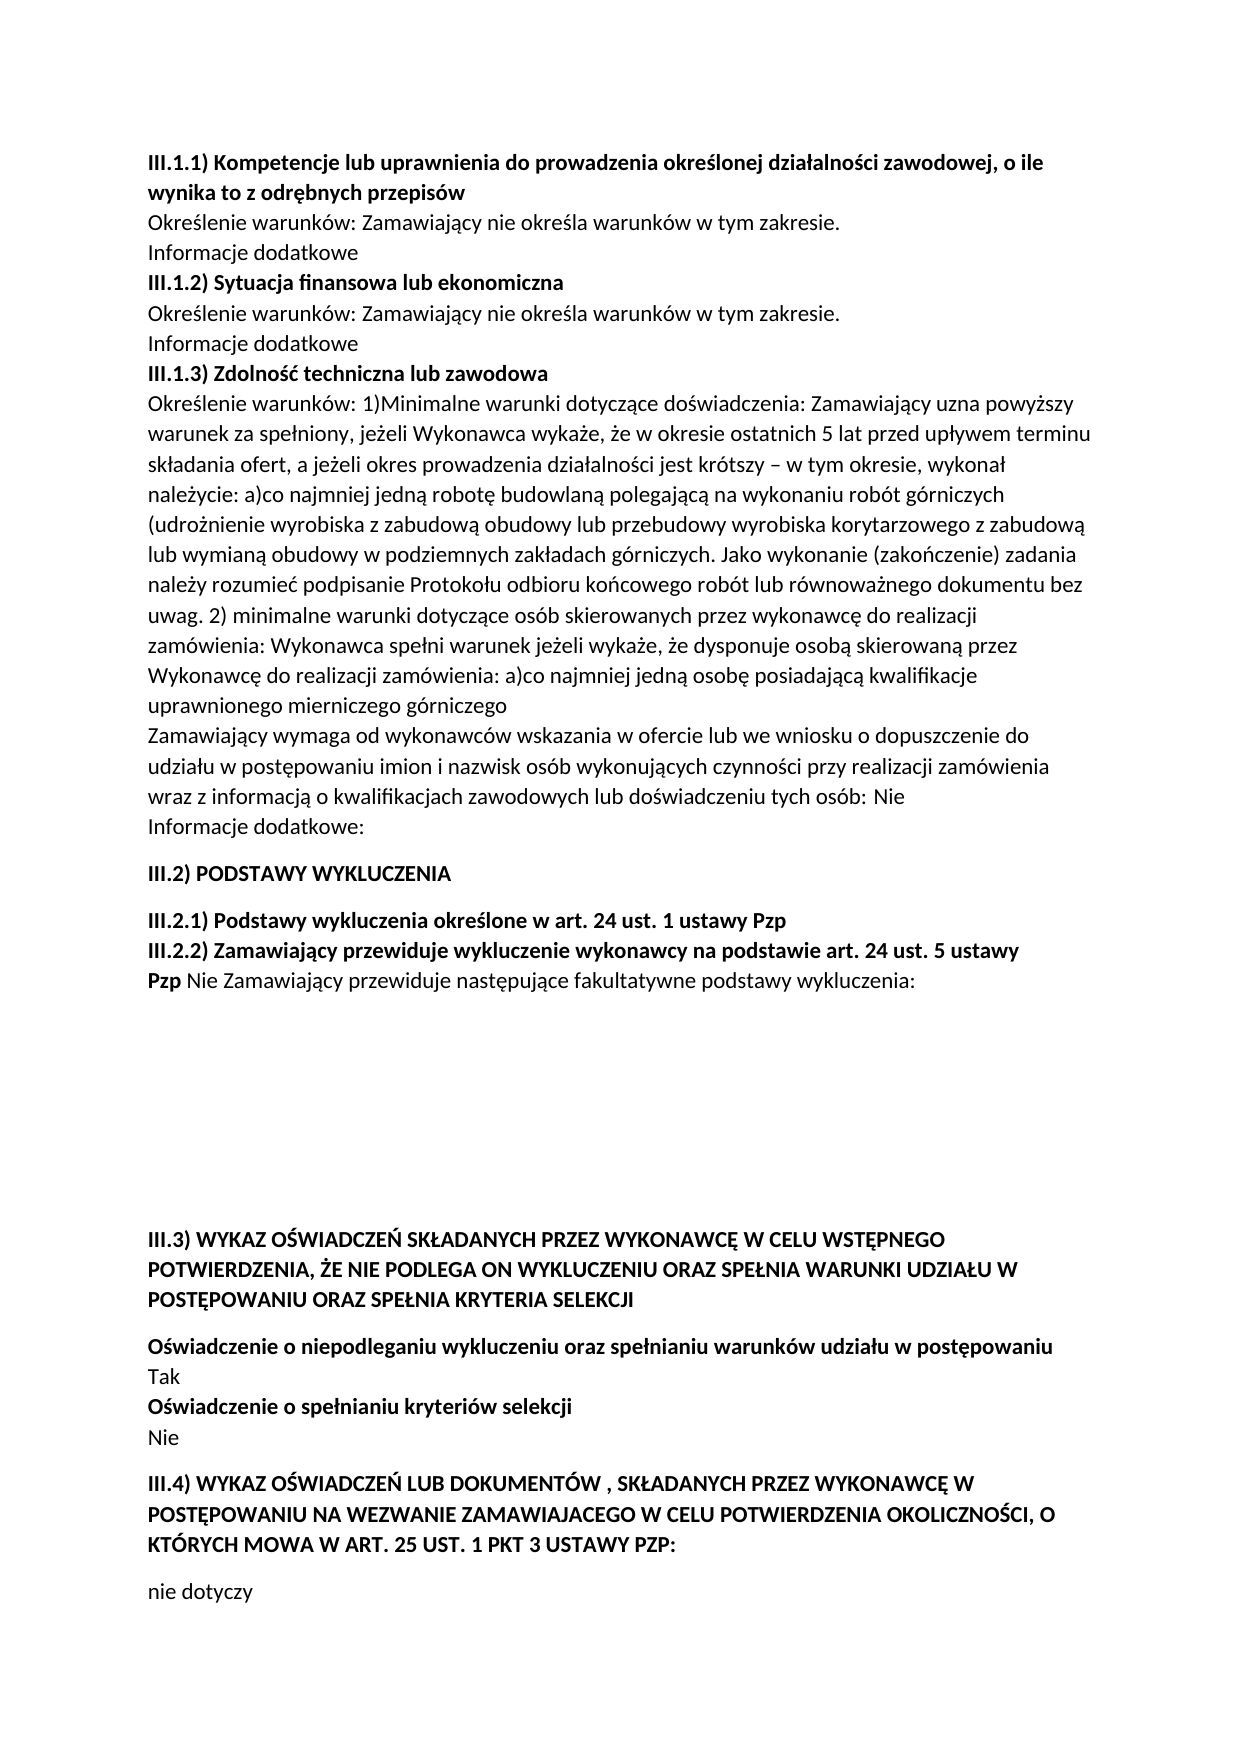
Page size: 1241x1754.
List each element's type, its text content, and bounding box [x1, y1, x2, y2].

text Oświadczenie o niepodleganiu wykluczeniu oraz spełnianiu warunków udziału w postępowaniu Tak Oświadczenie o spełnianiu kryteriów selekcji Nie [148, 1332, 1093, 1451]
text III.1.1) Kompetencje lub uprawnienia do prowadzenia określonej działalności zawodowej, o ile wynika to z odrębnych przepisów Określenie warunków: Zamawiający nie określa warunków w tym zakresie. Informacje dodatkowe III.1.2) Sytuacja finansowa lub ekonomiczna Określenie warunków: Zamawiający nie określa warunków w tym zakresie. Informacje dodatkowe III.1.3) Zdolność techniczna lub zawodowa Określenie warunków: 1)Minimalne warunki dotyczące doświadczenia: Zamawiający uzna powyższy warunek za spełniony, jeżeli Wykonawca wykaże, że w okresie ostatnich 5 lat przed upływem terminu składania ofert, a jeżeli okres prowadzenia działalności jest krótszy – w tym okresie, wykonał należycie: a)co najmniej jedną robotę budowlaną polegającą na wykonaniu robót górniczych (udrożnienie wyrobiska z zabudową obudowy lub przebudowy wyrobiska korytarzowego z zabudową lub wymianą obudowy w podziemnych zakładach górniczych. Jako wykonanie (zakończenie) zadania należy rozumieć podpisanie Protokołu odbioru końcowego robót lub równoważnego dokumentu bez uwag. 2) minimalne warunki dotyczące osób skierowanych przez wykonawcę do realizacji zamówienia: Wykonawca spełni warunek jeżeli wykaże, że dysponuje osobą skierowaną przez Wykonawcę do realizacji zamówienia: a)co najmniej jedną osobę posiadającą kwalifikacje uprawnionego mierniczego górniczego Zamawiający wymaga od wykonawców wskazania w ofercie lub we wniosku o dopuszczenie do udziału w postępowaniu imion i nazwisk osób wykonujących czynności przy realizacji zamówienia wraz z informacją o kwalifikacjach zawodowych lub doświadczeniu tych osób: Nie Informacje dodatkowe: [148, 148, 1093, 840]
text III.2) PODSTAWY WYKLUCZENIA [148, 859, 1093, 887]
text III.4) WYKAZ OŚWIADCZEŃ LUB DOKUMENTÓW , SKŁADANYCH PRZEZ WYKONAWCĘ W POSTĘPOWANIU NA WEZWANIE ZAMAWIAJACEGO W CELU POTWIERDZENIA OKOLICZNOŚCI, O KTÓRYCH MOWA W ART. 25 UST. 1 PKT 3 USTAWY PZP: [148, 1469, 1093, 1558]
text nie dotyczy [148, 1577, 1093, 1605]
text III.2.1) Podstawy wykluczenia określone w art. 24 ust. 1 ustawy Pzp III.2.2) Zamawiający przewiduje wykluczenie wykonawcy na podstawie art. 24 ust. 5 ustawy Pzp Nie Zamawiający przewiduje następujące fakultatywne podstawy wykluczenia: [148, 906, 1093, 1206]
text III.3) WYKAZ OŚWIADCZEŃ SKŁADANYCH PRZEZ WYKONAWCĘ W CELU WSTĘPNEGO POTWIERDZENIA, ŻE NIE PODLEGA ON WYKLUCZENIU ORAZ SPEŁNIA WARUNKI UDZIAŁU W POSTĘPOWANIU ORAZ SPEŁNIA KRYTERIA SELEKCJI [148, 1225, 1093, 1313]
